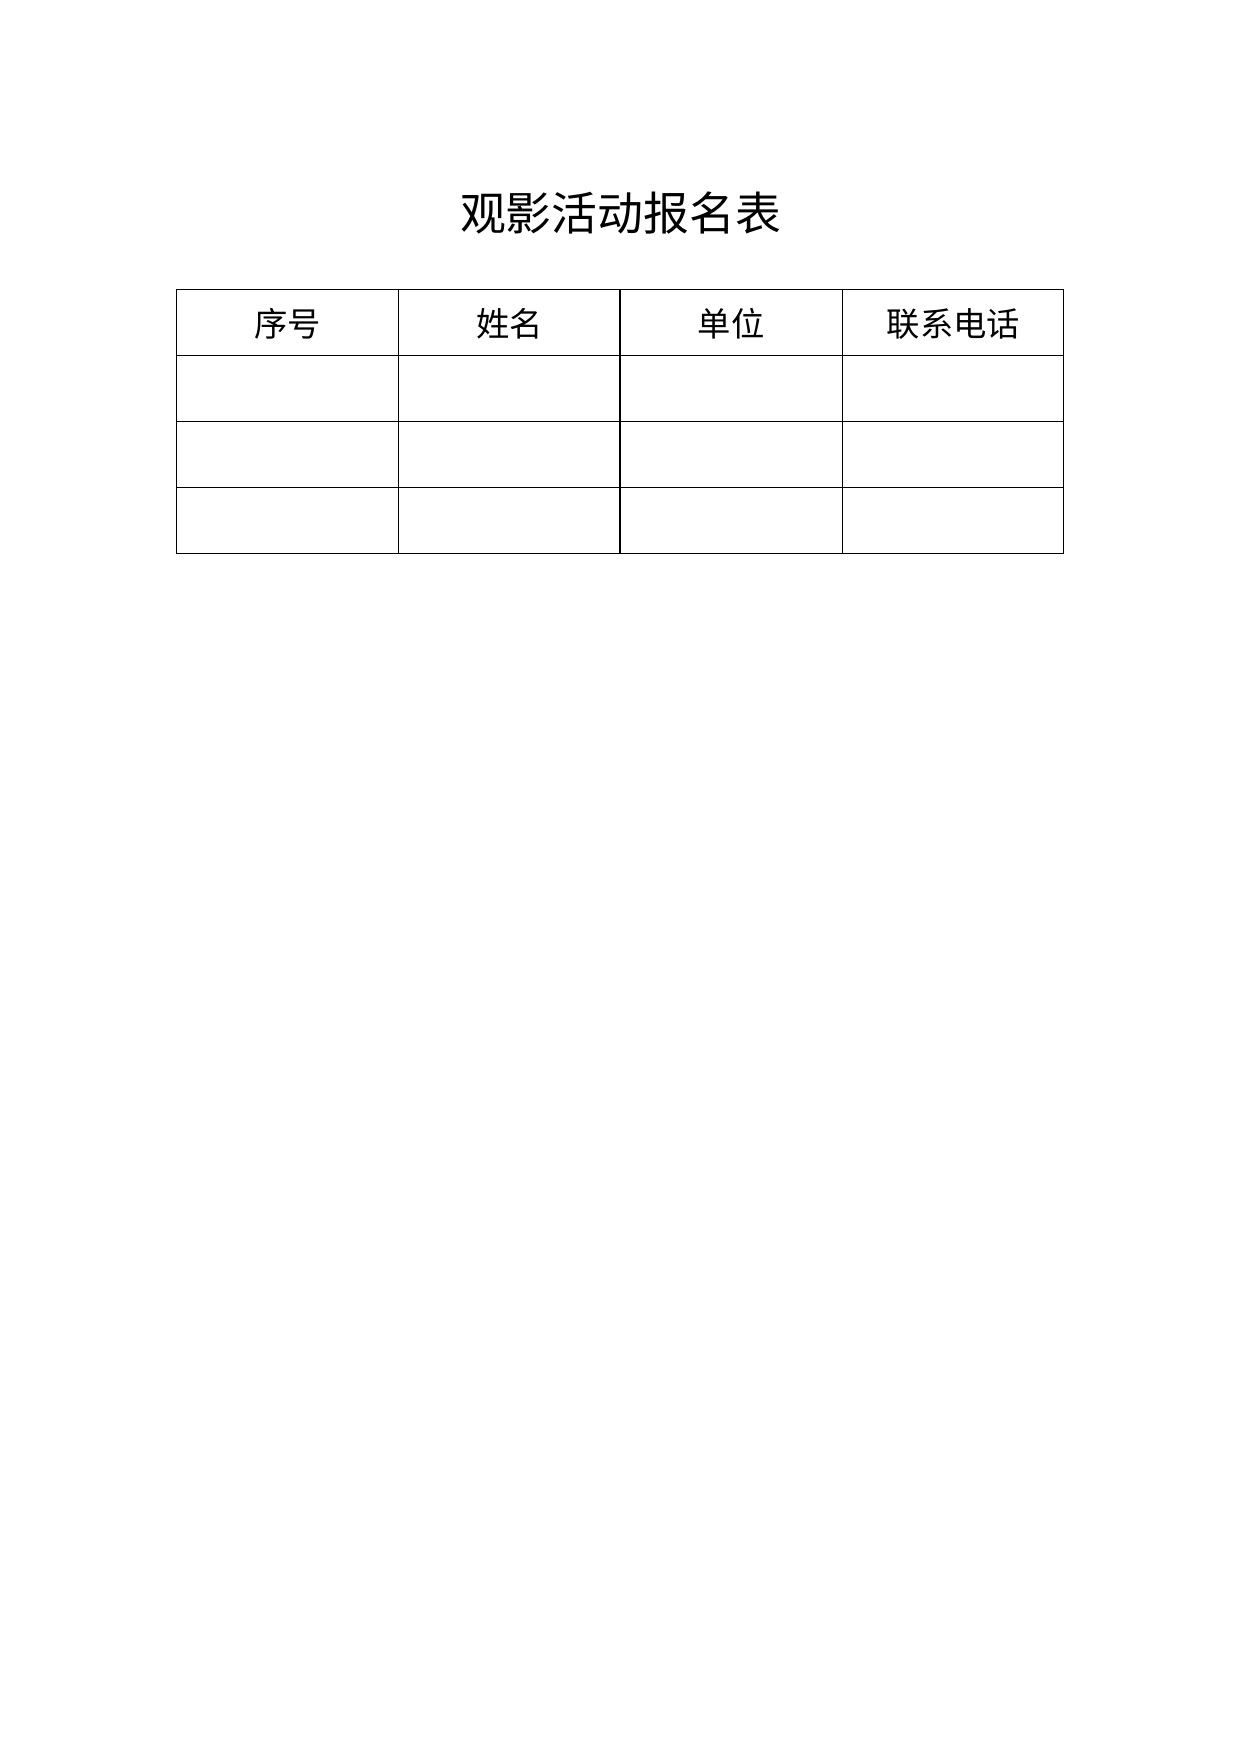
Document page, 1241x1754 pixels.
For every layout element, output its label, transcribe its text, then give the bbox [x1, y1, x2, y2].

table_cell [843, 488, 1063, 553]
table_header 姓名 [399, 290, 619, 355]
table_cell [177, 422, 398, 487]
table_header 单位 [621, 290, 842, 355]
table_cell [843, 422, 1063, 487]
table_cell [621, 488, 842, 553]
text 观影活动报名表 [187, 162, 1053, 259]
table_cell [177, 488, 398, 553]
table_cell [843, 356, 1063, 421]
table_header 联系电话 [843, 290, 1063, 355]
table_cell [621, 422, 842, 487]
table_cell [399, 488, 619, 553]
table_cell [177, 356, 398, 421]
table_cell [399, 422, 619, 487]
table_cell [399, 356, 619, 421]
table_header 序号 [177, 290, 398, 355]
table_cell [621, 356, 842, 421]
